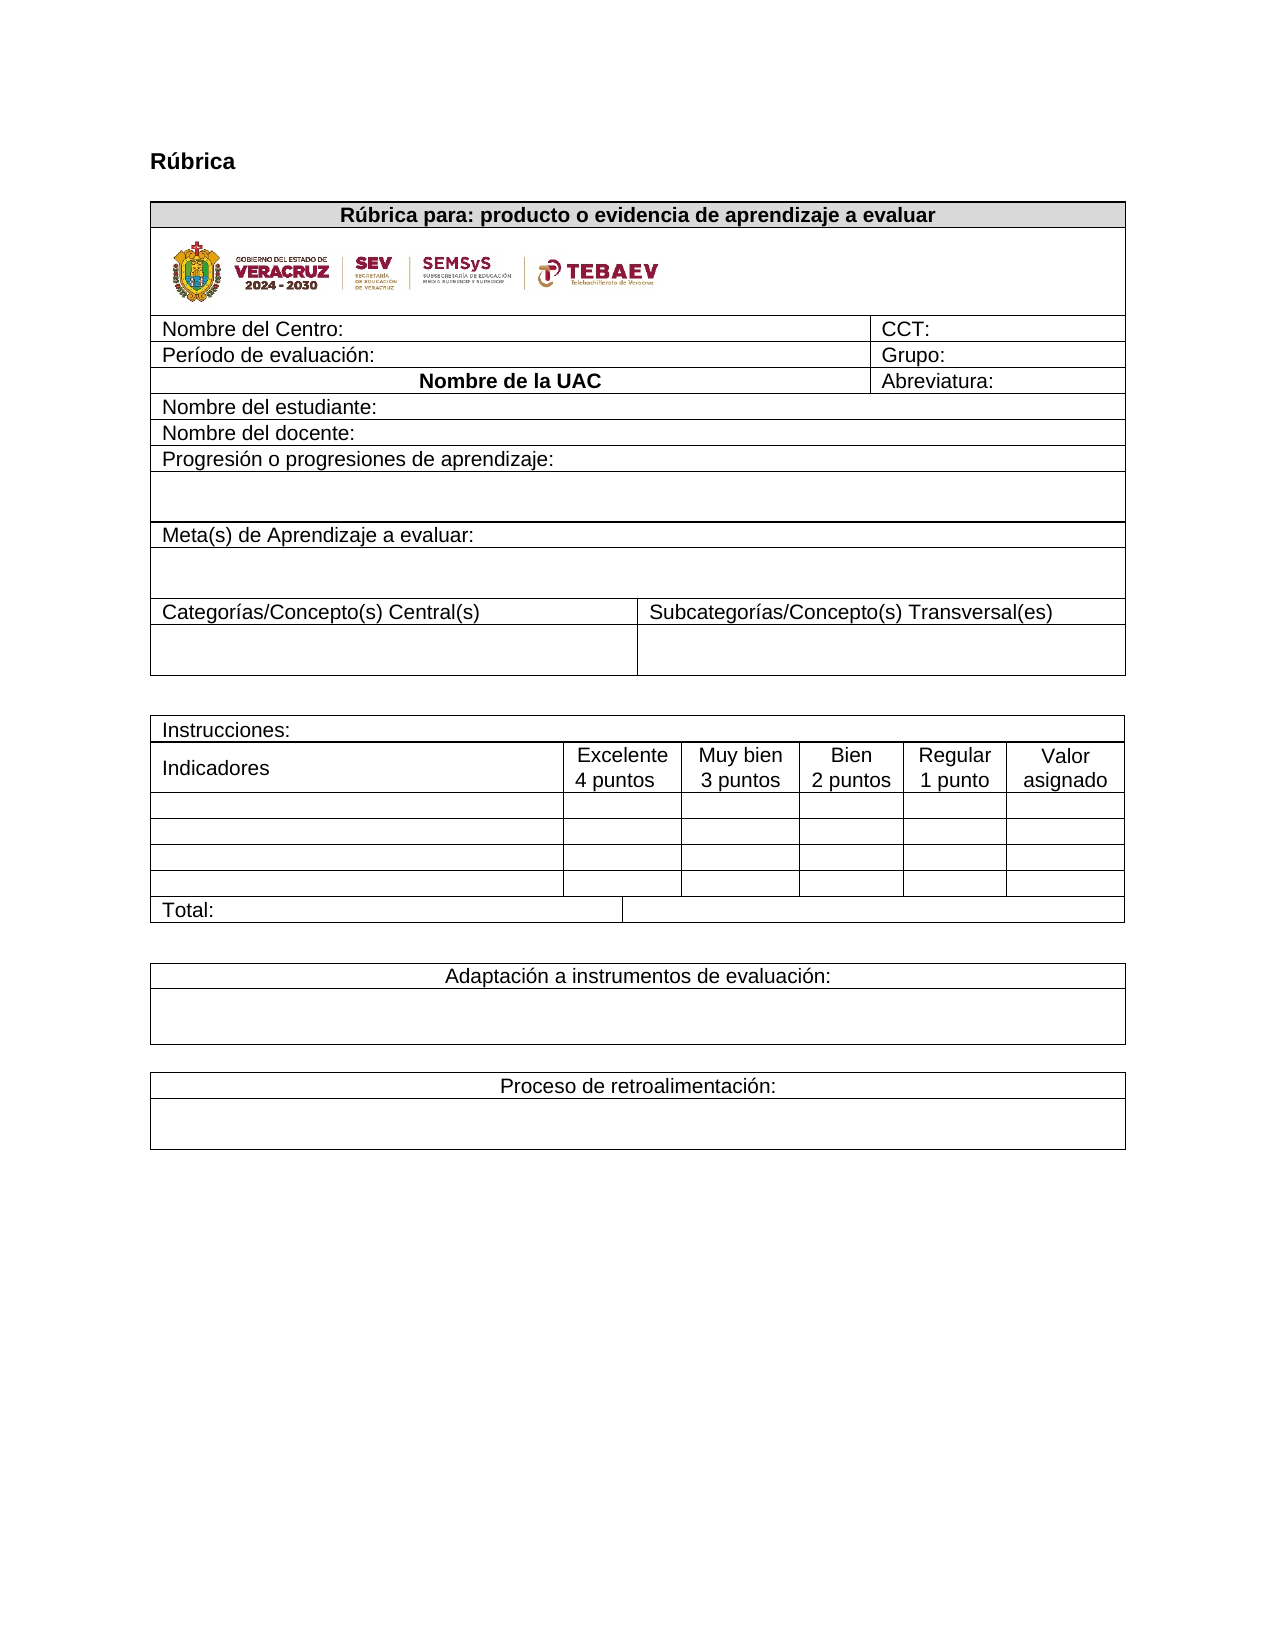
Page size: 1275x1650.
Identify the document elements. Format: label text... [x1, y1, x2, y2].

table_cell Subcategorías/Concepto(s) Transversal(es) [638, 599, 1125, 624]
text Rúbrica [150, 148, 1125, 174]
table_cell Valor asignado [1007, 743, 1124, 792]
table_cell [904, 819, 1006, 844]
table_cell [564, 871, 681, 896]
picture [161, 229, 671, 315]
table_cell [800, 845, 903, 870]
table_cell [904, 793, 1006, 818]
table_cell Regular 1 punto [904, 743, 1006, 792]
table_header Adaptación a instrumentos de evaluación: [151, 964, 1125, 988]
table_cell [151, 989, 1125, 1044]
table_cell [904, 845, 1006, 870]
table_cell [800, 793, 903, 818]
table_cell [564, 819, 681, 844]
table_cell [564, 793, 681, 818]
table_cell [151, 1099, 1125, 1149]
table_cell [151, 472, 1125, 521]
table_cell Total: [151, 897, 622, 922]
table_cell [151, 871, 563, 896]
table_cell Muy bien 3 puntos [682, 743, 799, 792]
table_cell Meta(s) de Aprendizaje a evaluar: [151, 523, 1125, 547]
table_cell Nombre del Centro: [151, 316, 870, 341]
table_cell [682, 793, 799, 818]
table_cell [151, 793, 563, 818]
table_cell [682, 845, 799, 870]
table_header Rúbrica para: producto o evidencia de aprendizaje a evaluar [151, 203, 1125, 227]
table_cell [151, 548, 1125, 598]
table_cell Bien 2 puntos [800, 743, 903, 792]
table_cell [151, 228, 1125, 315]
table_cell Categorías/Concepto(s) Central(s) [151, 599, 637, 624]
table_cell Indicadores [151, 743, 563, 792]
table_header Instrucciones: [151, 716, 1124, 741]
table_cell Abreviatura: [871, 368, 1125, 393]
table_cell Excelente 4 puntos [564, 743, 681, 792]
table_cell [800, 819, 903, 844]
table_cell [800, 871, 903, 896]
table_cell [1007, 819, 1124, 844]
table_cell Nombre de la UAC [151, 368, 870, 393]
table_cell [564, 845, 681, 870]
table_cell [682, 871, 799, 896]
table_cell Nombre del docente: [151, 420, 1125, 444]
table_cell [638, 625, 1125, 675]
table_header Proceso de retroalimentación: [151, 1073, 1125, 1098]
table_cell [682, 819, 799, 844]
table_cell [1007, 793, 1124, 818]
table_cell CCT: [871, 316, 1125, 341]
table_cell Grupo: [871, 342, 1125, 367]
table_cell [1007, 871, 1124, 896]
table_cell [151, 625, 637, 675]
table_cell [151, 845, 563, 870]
table_cell [623, 897, 1124, 922]
table_cell Período de evaluación: [151, 342, 870, 367]
table_cell [151, 819, 563, 844]
table_cell [904, 871, 1006, 896]
table_cell Progresión o progresiones de aprendizaje: [151, 446, 1125, 471]
table_cell Nombre del estudiante: [151, 394, 1125, 419]
table_cell [1007, 845, 1124, 870]
